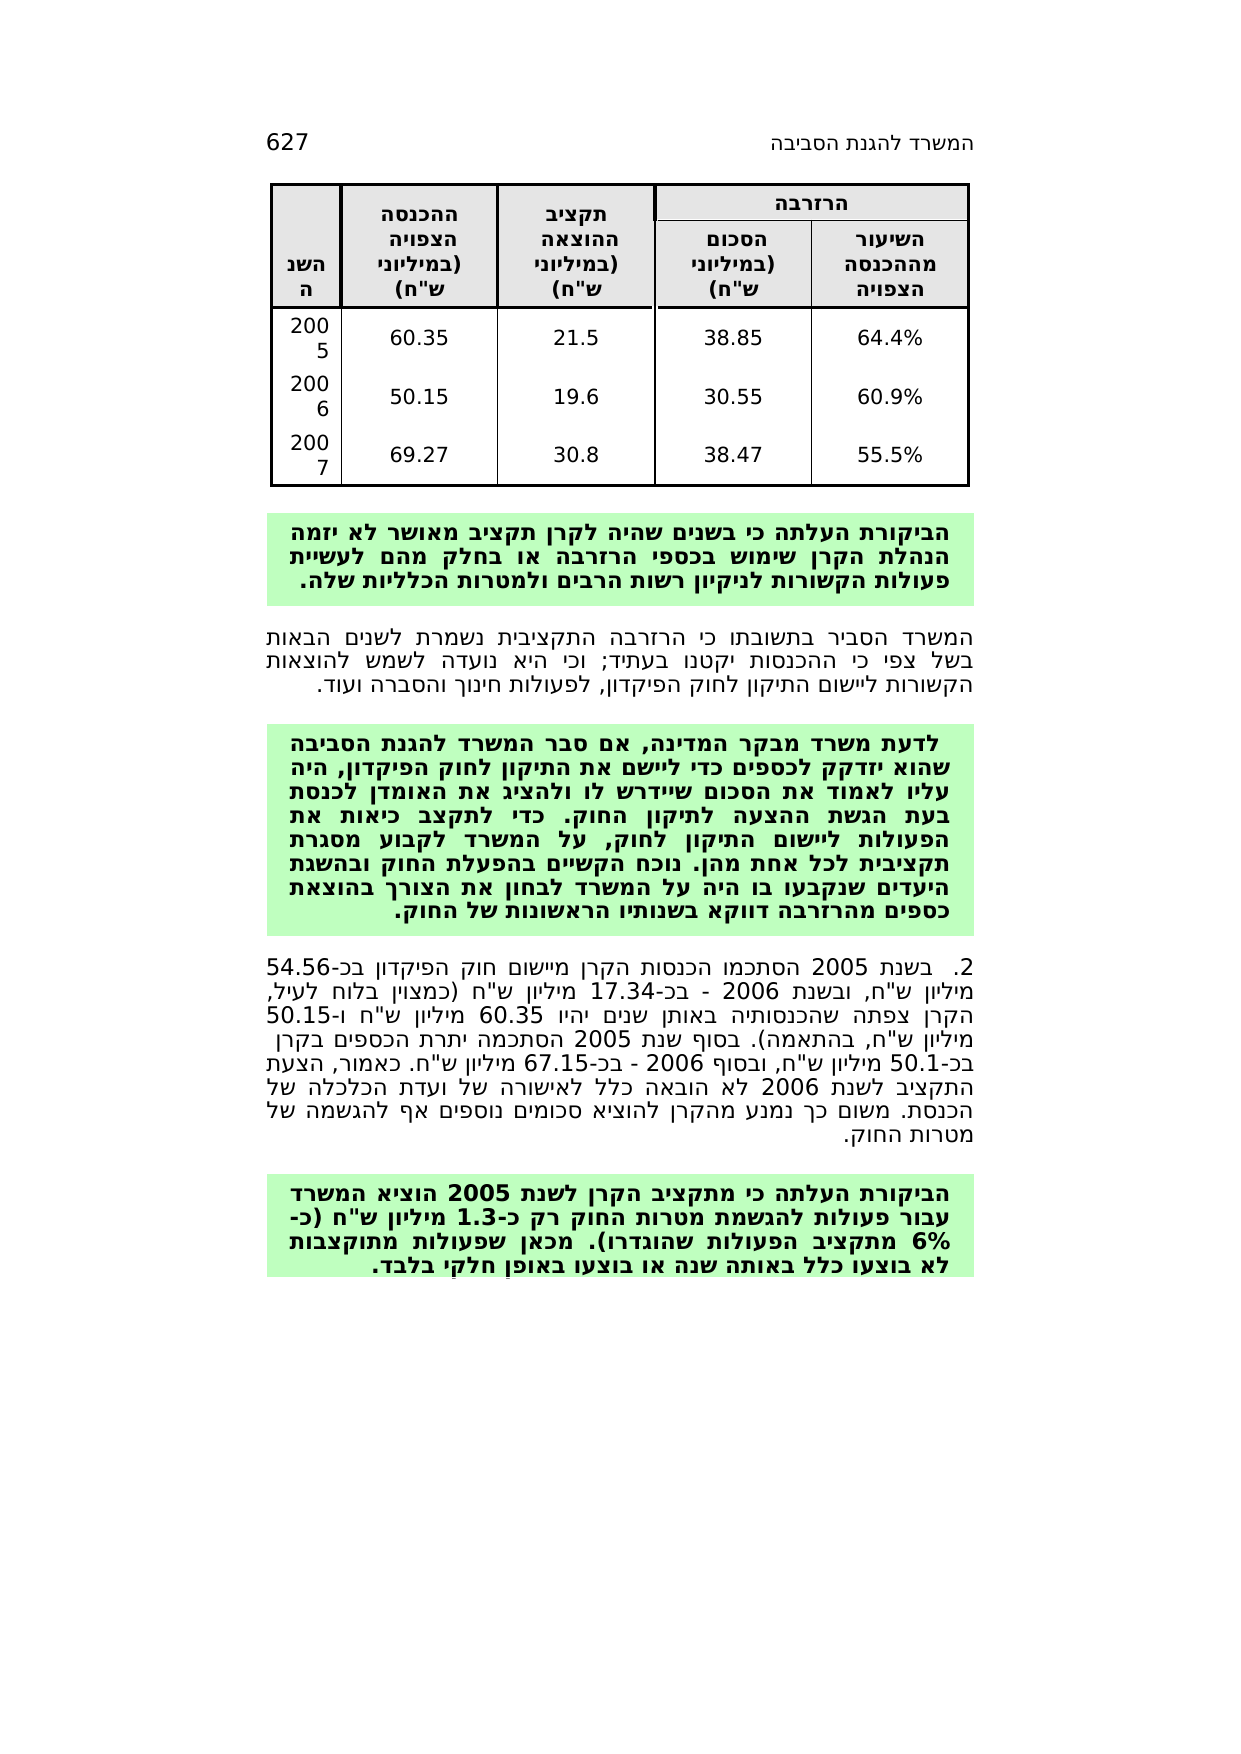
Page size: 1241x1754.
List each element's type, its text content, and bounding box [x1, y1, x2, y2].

table_cell 30.55 [656, 368, 811, 426]
table_header השנה [273, 186, 339, 306]
table_cell 69.27 [342, 426, 497, 484]
text המשרד הסביר בתשובתו כי הרזרבה התקציבית נשמרת לשנים הבאות בשל צפי כי ההכנסות יקטנו בעתיד; וכי היא נועדה לשמש להוצאות הקשורות ליישום התיקון לחוק הפיקדון, לפעולות חינוך והסברה ועוד. [266, 626, 974, 698]
text לדעת משרד מבקר המדינה, אם סבר המשרד להגנת הסביבה שהוא יזדקק לכספים כדי ליישם את התיקון לחוק הפיקדון, היה עליו לאמוד את הסכום שיידרש לו ולהציג את האומדן לכנסת בעת הגשת ההצעה לתיקון החוק. כדי לתקצב כיאות את הפעולות ליישום התיקון לחוק, על המשרד לקבוע מסגרת תקציבית לכל אחת מהן. נוכח הקשיים בהפעלת החוק ובהשגת היעדים שנקבעו בו היה על המשרד לבחון את הצורך בהוצאת כספים מהרזרבה דווקא בשנותיו הראשונות של החוק. [267, 724, 974, 936]
table_cell 50.15 [342, 368, 497, 426]
table_cell 21.5 [498, 306, 654, 367]
table_cell 55.5% [812, 426, 967, 484]
table_header הרזרבה [657, 186, 967, 219]
text הביקורת העלתה כי בשנים שהיה לקרן תקציב מאושר לא יזמה הנהלת הקרן שימוש בכספי הרזרבה או בחלק מהם לעשיית פעולות הקשורות לניקיון רשות הרבים ולמטרות הכלליות שלה. [267, 513, 974, 606]
table_cell הסכום (במיליוני ש"ח) [656, 221, 811, 306]
table_cell 2006 [273, 368, 341, 426]
table_cell 60.9% [812, 368, 967, 426]
table_cell 38.47 [656, 426, 811, 484]
table_header תקציב ההוצאה (במיליוני ש"ח) [499, 186, 654, 306]
table_cell 30.8 [498, 426, 654, 484]
table_cell 19.6 [498, 368, 654, 426]
table_cell 2005 [273, 309, 341, 367]
table_cell 60.35 [342, 309, 497, 367]
text הביקורת העלתה כי מתקציב הקרן לשנת 2005 הוציא המשרד עבור פעולות להגשמת מטרות החוק רק כ-1.3 מיליון ש"ח (כ-6% מתקציב הפעולות שהוגדרו). מכאן שפעולות מתוקצבות לא בוצעו כלל באותה שנה או בוצעו באופן חלקי בלבד. [267, 1174, 974, 1277]
text 2. בשנת 2005 הסתכמו הכנסות הקרן מיישום חוק הפיקדון בכ-54.56 מיליון ש"ח, ובשנת 2006 - בכ-17.34 מיליון ש"ח (כמצוין בלוח לעיל, הקרן צפתה שהכנסותיה באותן שנים יהיו 60.35 מיליון ש"ח ו-50.15 מיליון ש"ח, בהתאמה). בסוף שנת 2005 הסתכמה יתרת הכספים בקרן בכ-50.1 מיליון ש"ח, ובסוף 2006 - בכ-67.15 מיליון ש"ח. כאמור, הצעת התקציב לשנת 2006 לא הובאה כלל לאישורה של ועדת הכלכלה של הכנסת. משום כך נמנע מהקרן להוציא סכומים נוספים אף להגשמה של מטרות החוק. [266, 956, 974, 1148]
table_cell 2007 [273, 426, 341, 484]
table_cell 64.4% [812, 309, 967, 367]
table_header ההכנסה הצפויה (במיליוני ש"ח) [343, 186, 496, 306]
table_cell השיעור מההכנסה הצפויה [812, 221, 967, 306]
table_cell 38.85 [656, 306, 811, 367]
